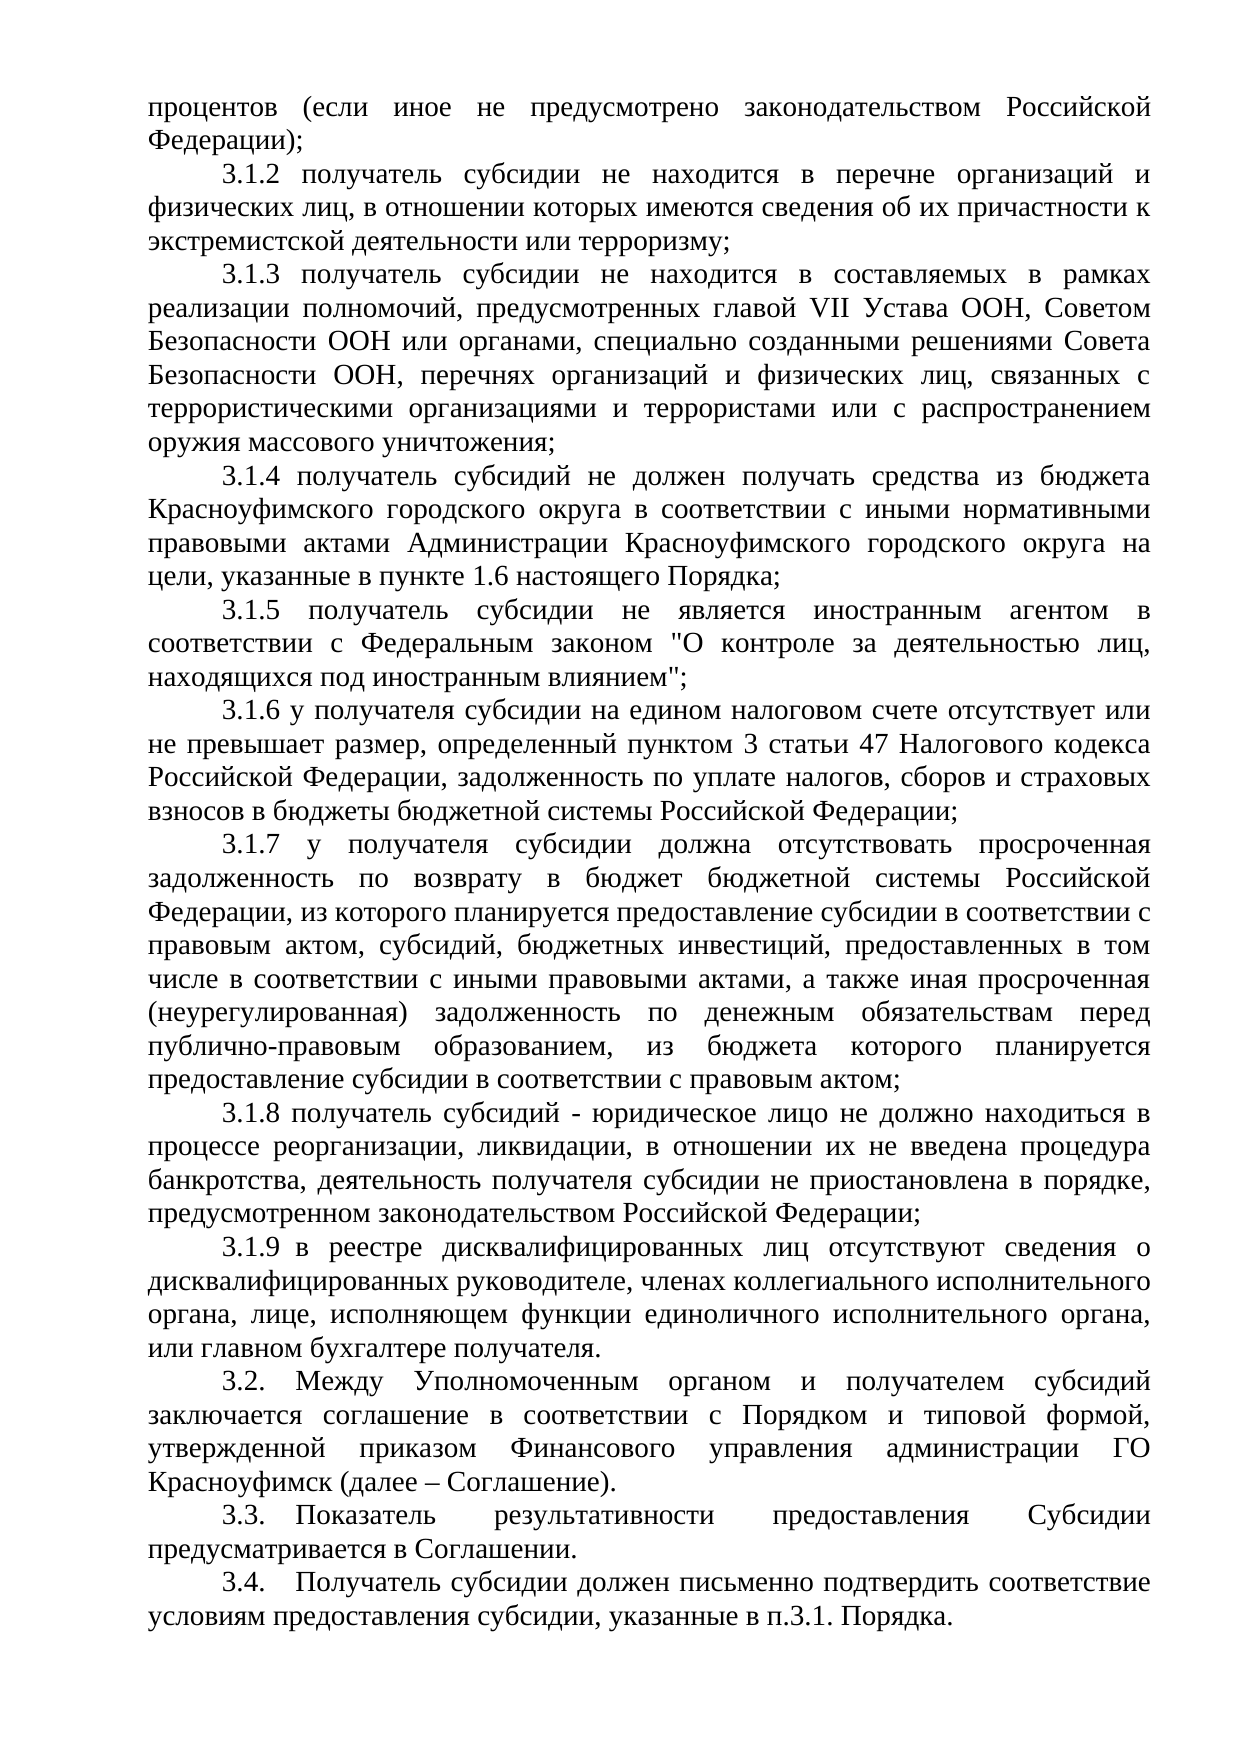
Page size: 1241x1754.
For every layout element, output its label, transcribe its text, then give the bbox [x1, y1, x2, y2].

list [148, 89, 1152, 156]
list 3.3. Показатель результативности предоставления Субсидии предусматривается в Соглашении. [148, 1497, 1152, 1564]
list 3.1.2 получатель субсидии не находится в перечне организаций и физических лиц, в отношении которых имеются сведения об их причастности к экстремистской деятельности или терроризму; [148, 156, 1152, 256]
list 3.1.8 получатель субсидий - юридическое лицо не должно находиться в процессе реорганизации, ликвидации, в отношении их не введена процедура банкротства, деятельность получателя субсидии не приостановлена в порядке, предусмотренном законодательством Российской Федерации; [148, 1095, 1152, 1229]
list 3.1.5 получатель субсидии не является иностранным агентом в соответствии с Федеральным законом "О контроле за деятельностью лиц, находящихся под иностранным влиянием"; [148, 592, 1152, 692]
list 3.1.4 получатель субсидий не должен получать средства из бюджета Красноуфимского городского округа в соответствии с иными нормативными правовыми актами Администрации Красноуфимского городского округа на цели, указанные в пункте 1.6 настоящего Порядка; [148, 458, 1152, 592]
list 3.1.3 получатель субсидии не находится в составляемых в рамках реализации полномочий, предусмотренных главой VII Устава ООН, Советом Безопасности ООН или органами, специально созданными решениями Совета Безопасности ООН, перечнях организаций и физических лиц, связанных с террористическими организациями и террористами или с распространением оружия массового уничтожения; [148, 256, 1152, 458]
list 3.1.6 у получателя субсидии на едином налоговом счете отсутствует или не превышает размер, определенный пунктом 3 статьи 47 Налогового кодекса Российской Федерации, задолженность по уплате налогов, сборов и страховых взносов в бюджеты бюджетной системы Российской Федерации; [148, 692, 1152, 827]
list 3.1.9 в реестре дисквалифицированных лиц отсутствуют сведения о дисквалифицированных руководителе, членах коллегиального исполнительного органа, лице, исполняющем функции единоличного исполнительного органа, или главном бухгалтере получателя. [148, 1229, 1152, 1363]
list 3.1.7 у получателя субсидии должна отсутствовать просроченная задолженность по возврату в бюджет бюджетной системы Российской Федерации, из которого планируется предоставление субсидии в соответствии с правовым актом, субсидий, бюджетных инвестиций, предоставленных в том числе в соответствии с иными правовыми актами, а также иная просроченная (неурегулированная) задолженность по денежным обязательствам перед публично-правовым образованием, из бюджета которого планируется предоставление субсидии в соответствии с правовым актом; [148, 827, 1152, 1095]
list 3.2. Между Уполномоченным органом и получателем субсидий заключается соглашение в соответствии с Порядком и типовой формой, утвержденной приказом Финансового управления администрации ГО Красноуфимск (далее – Соглашение). [148, 1363, 1152, 1497]
list 3.4. Получатель субсидии должен письменно подтвердить соответствие условиям предоставления субсидии, указанные в п.3.1. Порядка. [148, 1564, 1152, 1632]
